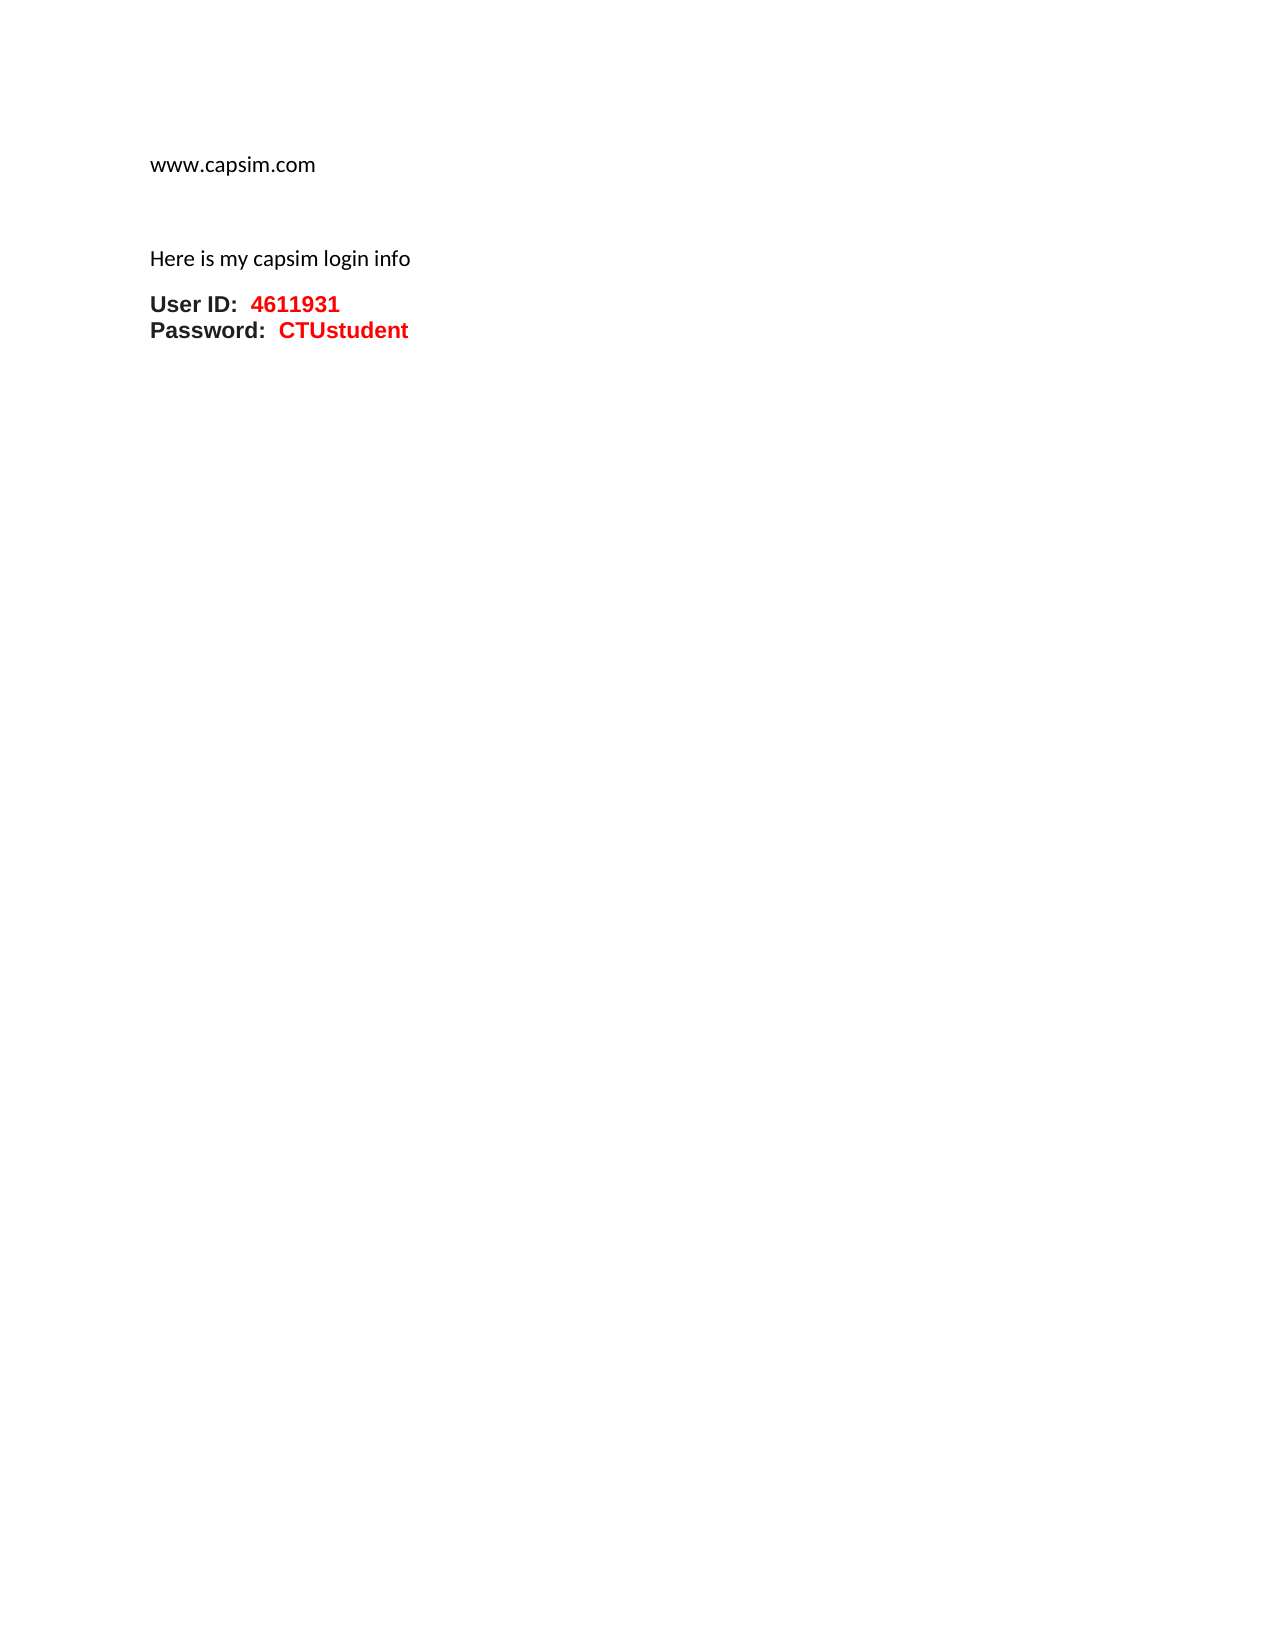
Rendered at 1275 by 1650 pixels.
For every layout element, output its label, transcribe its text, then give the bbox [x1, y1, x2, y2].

text Password: CTUstudent [150, 317, 1125, 343]
text Here is my capsim login info [150, 244, 1125, 272]
text www.capsim.com [150, 150, 1125, 178]
text User ID: 4611931 [150, 291, 1125, 317]
